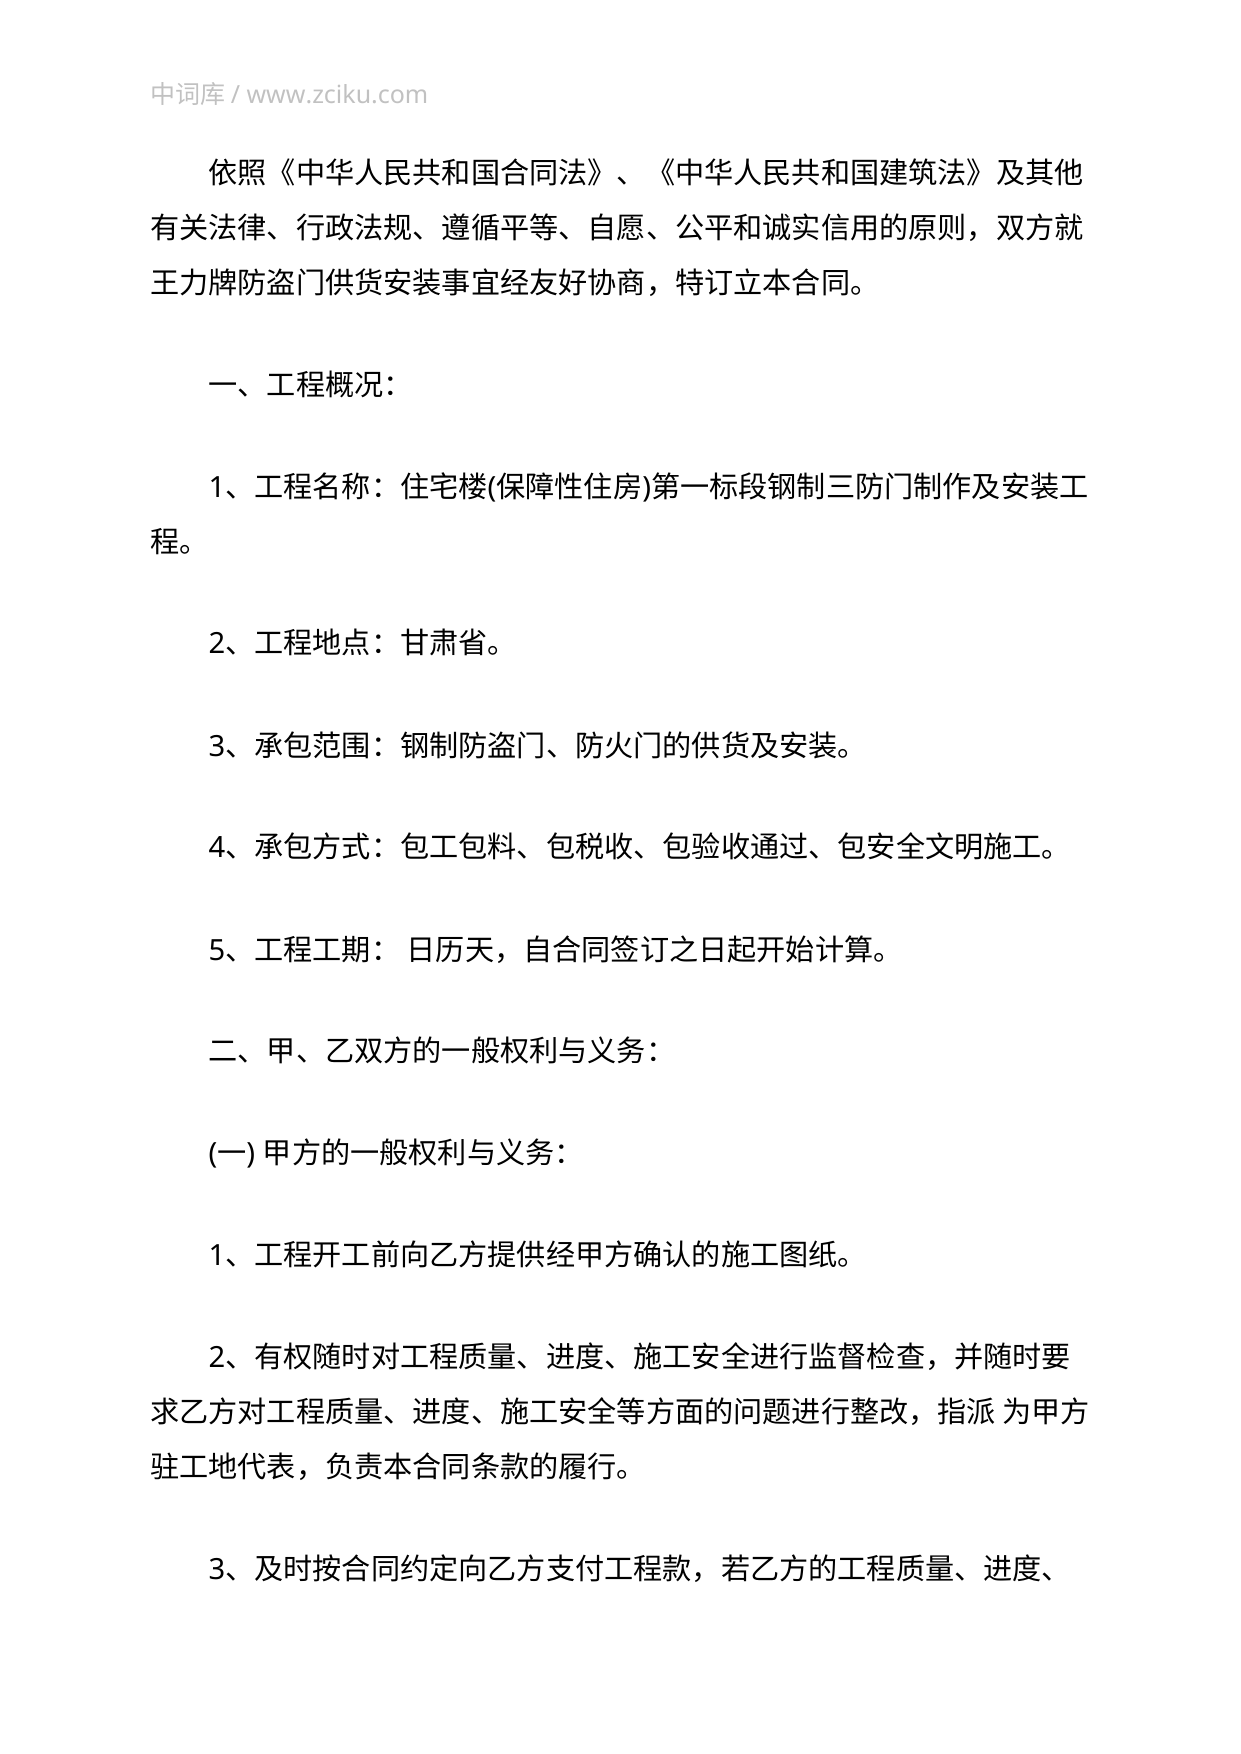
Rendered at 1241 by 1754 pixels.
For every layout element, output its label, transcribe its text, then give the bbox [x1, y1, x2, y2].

text 4、承包方式：包工包料、包税收、包验收通过、包安全文明施工。 [150, 824, 1090, 866]
text 1、工程名称：住宅楼(保障性住房)第一标段钢制三防门制作及安装工程。 [150, 463, 1090, 561]
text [150, 1545, 1090, 1588]
text 3、承包范围：钢制防盗门、防火门的供货及安装。 [150, 722, 1090, 764]
text 依照《中华人民共和国合同法》、《中华人民共和国建筑法》及其他有关法律、行政法规、遵循平等、自愿、公平和诚实信用的原则，双方就王力牌防盗门供货安装事宜经友好协商，特订立本合同。 [150, 150, 1090, 302]
text 2、工程地点：甘肃省。 [150, 620, 1090, 662]
text (一) 甲方的一般权利与义务： [150, 1130, 1090, 1172]
text 一、工程概况： [150, 362, 1090, 404]
text 二、甲、乙双方的一般权利与义务： [150, 1028, 1090, 1070]
text 1、工程开工前向乙方提供经甲方确认的施工图纸。 [150, 1232, 1090, 1274]
text 5、工程工期： 日历天，自合同签订之日起开始计算。 [150, 926, 1090, 968]
text 2、有权随时对工程质量、进度、施工安全进行监督检查，并随时要求乙方对工程质量、进度、施工安全等方面的问题进行整改，指派 为甲方驻工地代表，负责本合同条款的履行。 [150, 1334, 1090, 1486]
